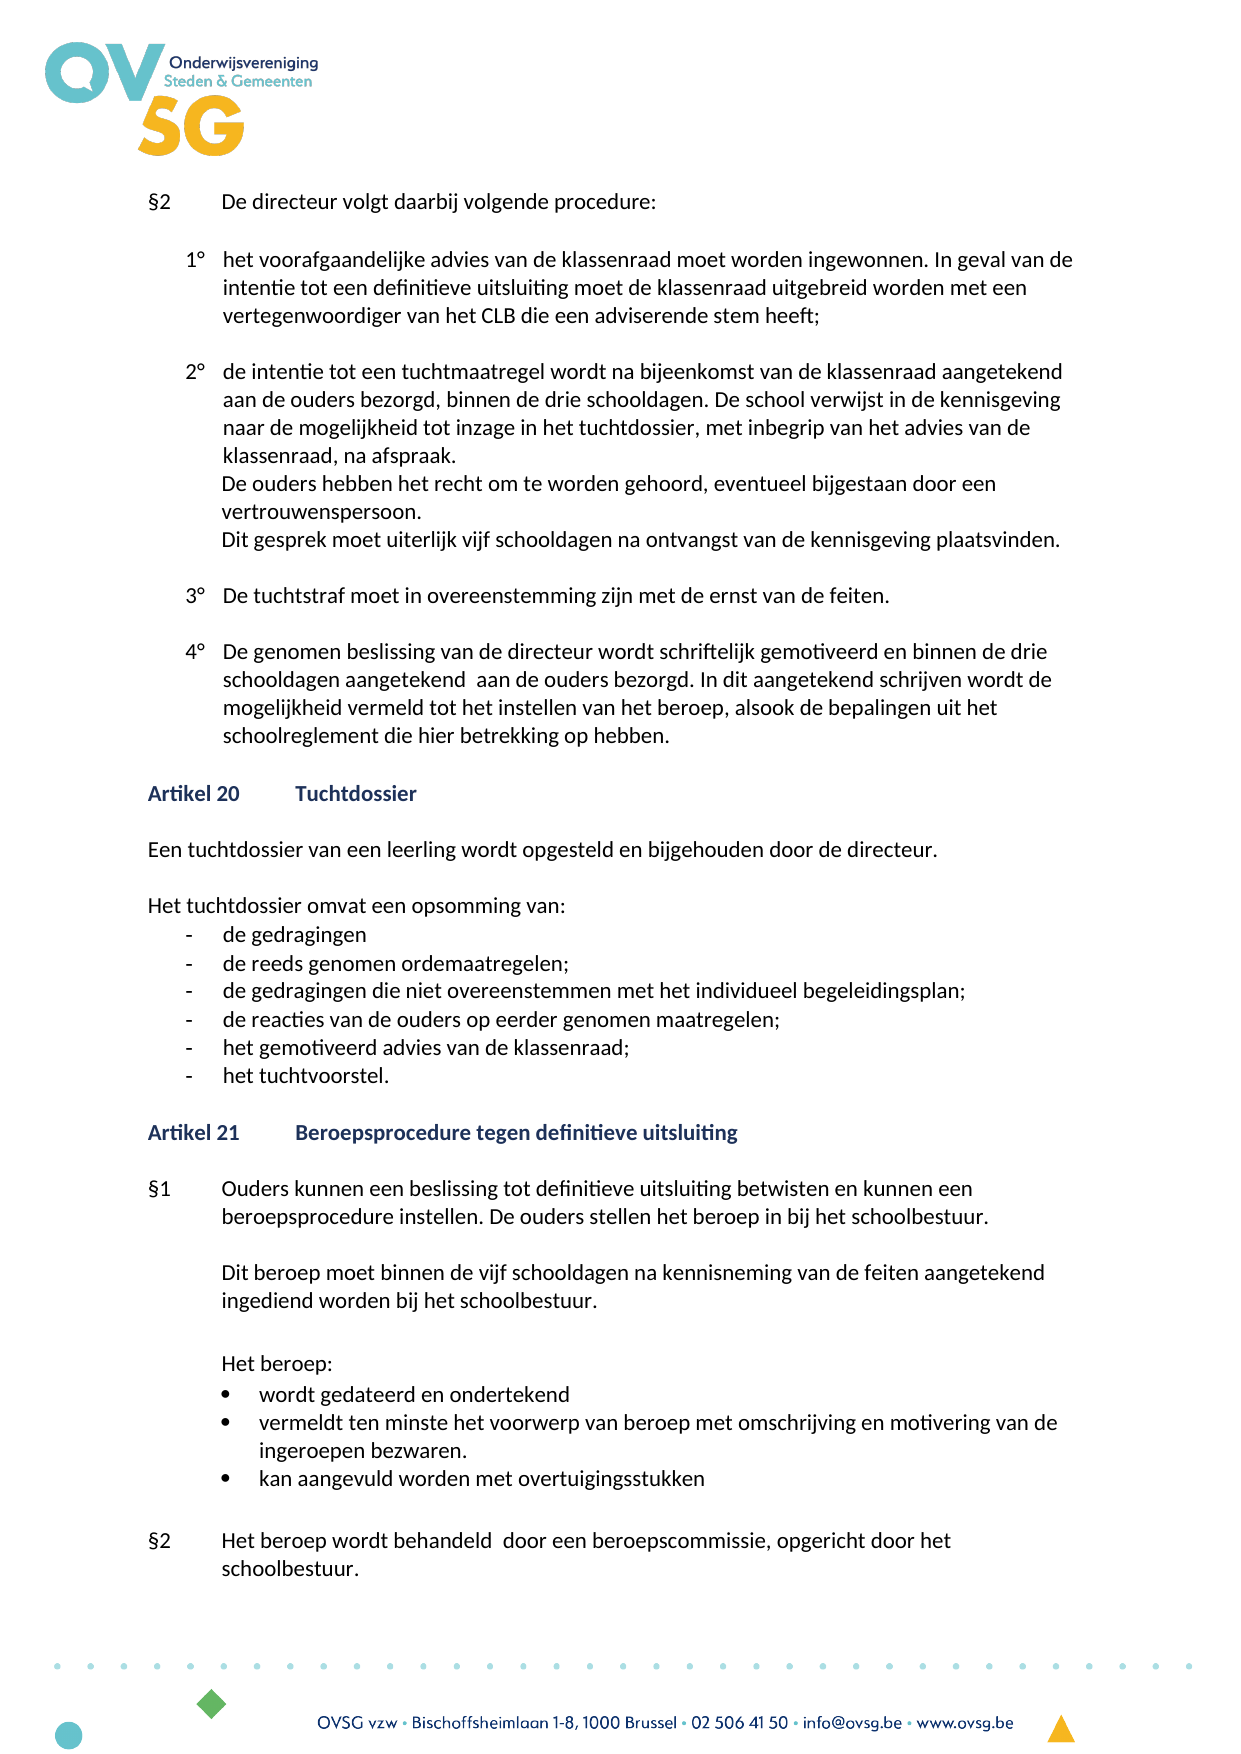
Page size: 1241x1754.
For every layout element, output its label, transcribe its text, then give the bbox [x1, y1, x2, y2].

list §2 De directeur volgt daarbij volgende procedure: [148, 187, 1093, 215]
text Het beroep: [148, 1349, 1093, 1377]
list wordt gedateerd en ondertekend [221, 1380, 1093, 1406]
list de intentie tot een tuchtmaatregel wordt na bijeenkomst van de klassenraad aangetekend aan de ouders bezorgd, binnen de drie schooldagen. De school verwijst in de kennisgeving naar de mogelijkheid tot inzage in het tuchtdossier, met inbegrip van het advies van de klassenraad, na afspraak. [185, 357, 1085, 469]
list het tuchtvoorstel. [185, 1061, 1093, 1089]
list Het tuchtdossier omvat een opsomming van: [148, 889, 1093, 919]
picture [7, 20, 348, 179]
list het voorafgaandelijke advies van de klassenraad moet worden ingewonnen. In geval van de intentie tot een definitieve uitsluiting moet de klassenraad uitgebreid worden met een vertegenwoordiger van het CLB die een adviserende stem heeft; [185, 245, 1085, 329]
text Artikel 21 Beroepsprocedure tegen definitieve uitsluiting [148, 1118, 1093, 1146]
text §1 Ouders kunnen een beslissing tot definitieve uitsluiting betwisten en kunnen een beroepsprocedure instellen. De ouders stellen het beroep in bij het schoolbestuur. Dit beroep moet binnen de vijf schooldagen na kennisneming van de feiten aangetekend ingediend worden bij het schoolbestuur. [148, 1173, 1093, 1314]
list de reeds genomen ordemaatregelen; [185, 949, 1093, 977]
list vermeldt ten minste het voorwerp van beroep met omschrijving en motivering van de ingeroepen bezwaren. [221, 1406, 1093, 1462]
list De genomen beslissing van de directeur wordt schriftelijk gemotiveerd en binnen de drie schooldagen aangetekend aan de ouders bezorgd. In dit aangetekend schrijven wordt de mogelijkheid vermeld tot het instellen van het beroep, alsook de bepalingen uit het schoolreglement die hier betrekking op hebben. [185, 637, 1085, 749]
list Een tuchtdossier van een leerling wordt opgesteld en bijgehouden door de directeur. [148, 835, 1093, 863]
list de reacties van de ouders op eerder genomen maatregelen; [185, 1005, 1093, 1033]
picture [13, 1657, 1228, 1754]
text Artikel 20 Tuchtdossier [148, 779, 1093, 807]
list De tuchtstraf moet in overeenstemming zijn met de ernst van de feiten. [185, 581, 1085, 609]
list de gedragingen [185, 921, 1093, 949]
list het gemotiveerd advies van de klassenraad; [185, 1033, 1093, 1061]
text De ouders hebben het recht om te worden gehoord, eventueel bijgestaan door een vertrouwenspersoon. Dit gesprek moet uiterlijk vijf schooldagen na ontvangst van de kennisgeving plaatsvinden. [221, 469, 1085, 553]
text §2 Het beroep wordt behandeld door een beroepscommissie, opgericht door het schoolbestuur. [148, 1526, 1093, 1581]
list de gedragingen die niet overeenstemmen met het individueel begeleidingsplan; [185, 977, 1093, 1005]
list kan aangevuld worden met overtuigingsstukken [221, 1462, 1093, 1492]
